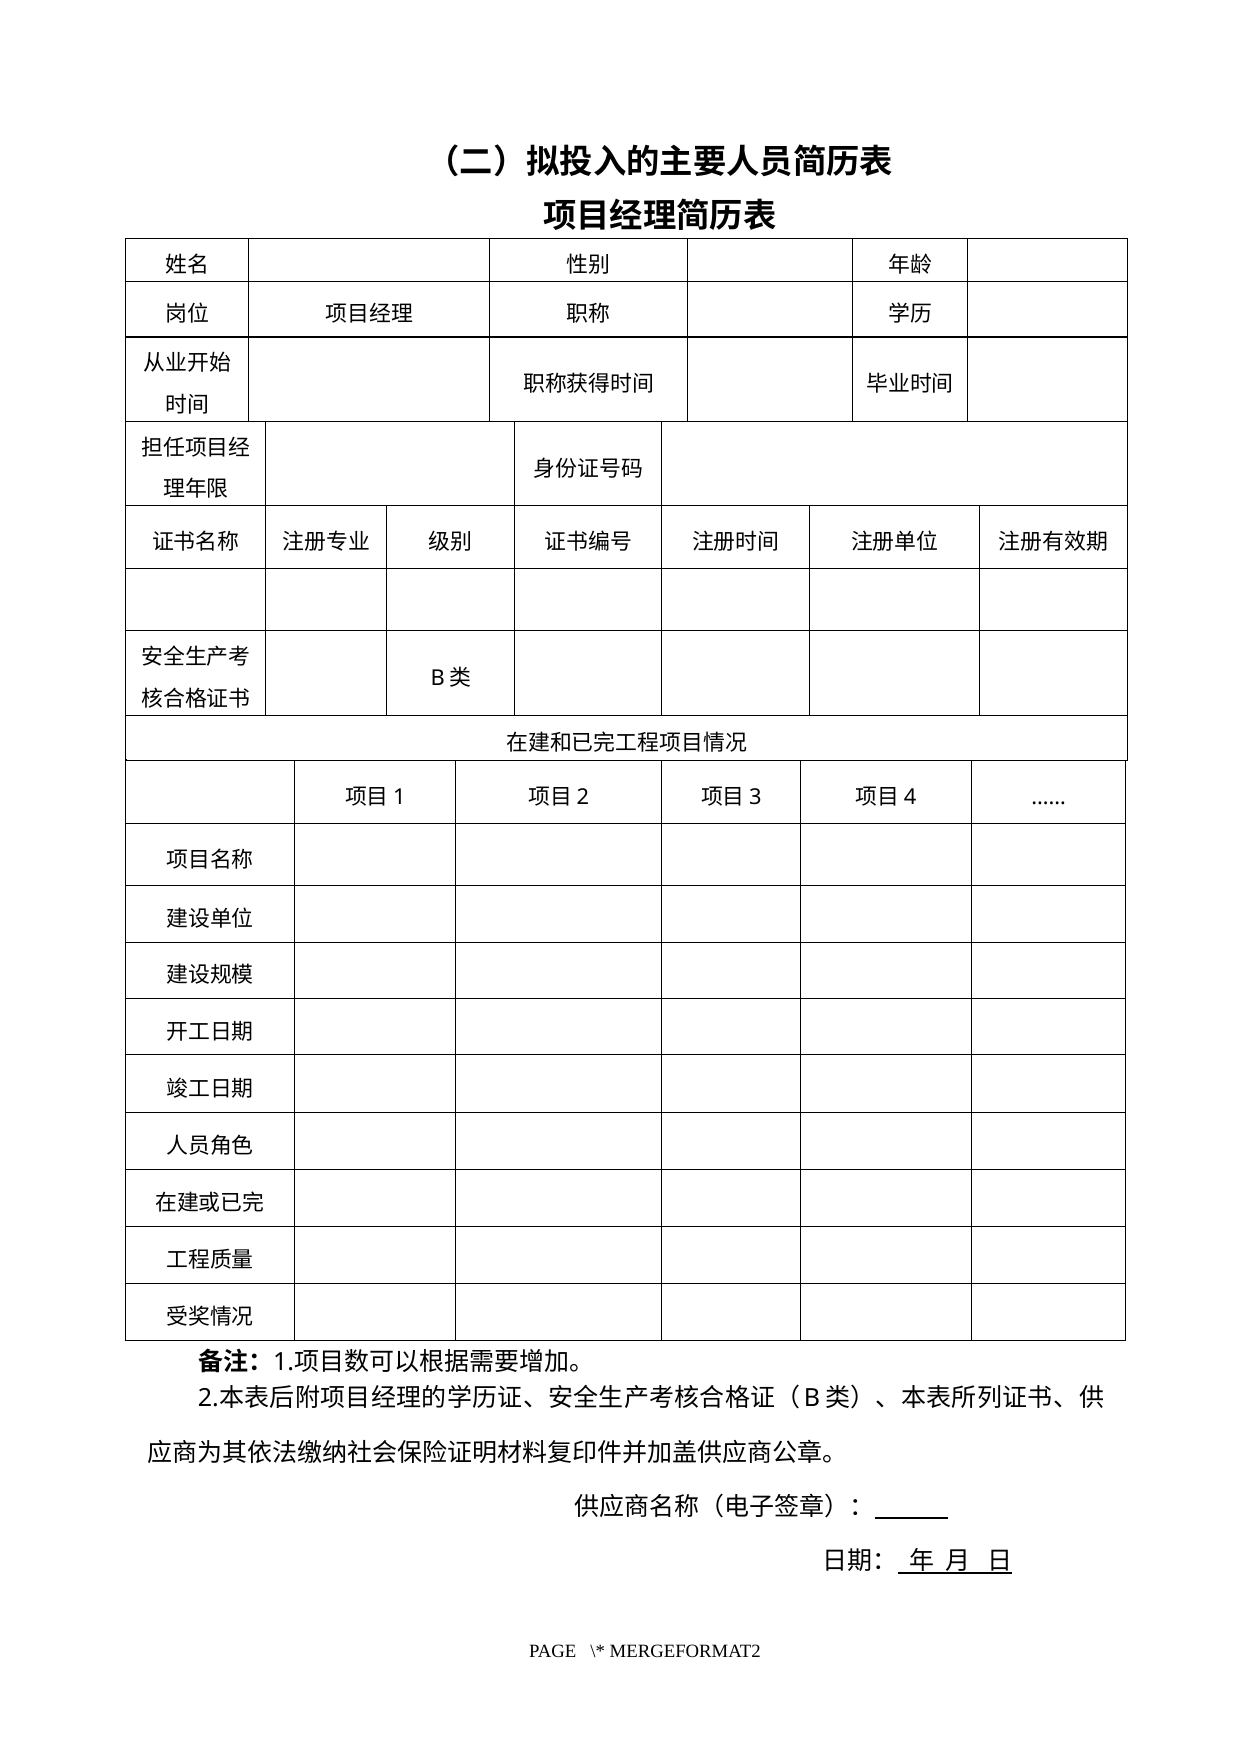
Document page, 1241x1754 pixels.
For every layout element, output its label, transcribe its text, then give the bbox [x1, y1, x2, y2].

table_cell 项目2 [456, 761, 661, 823]
table_cell 在建或已完 [126, 1170, 294, 1226]
text 2.本表后附项目经理的学历证、安全生产考核合格证（B类）、本表所列证书、供应商为其依法缴纳社会保险证明材料复印件并加盖供应商公章。 [148, 1378, 1104, 1468]
table_cell [662, 569, 809, 630]
table_cell 职称 [490, 282, 687, 336]
text 项目经理简历表 [148, 184, 1104, 238]
table_cell [810, 631, 979, 714]
table_cell [801, 943, 971, 998]
text 日期： 年 月 日 [148, 1541, 1104, 1577]
table_cell 证书名称 [126, 506, 265, 568]
table_cell [662, 1170, 800, 1226]
table_cell [662, 422, 1127, 505]
table_cell [515, 631, 661, 714]
table_cell [980, 631, 1127, 714]
table_cell 岗位 [126, 282, 248, 336]
table_cell [662, 886, 800, 942]
table_cell [295, 943, 455, 998]
table_cell [662, 999, 800, 1054]
table_cell [515, 569, 661, 630]
table_cell [972, 1055, 1125, 1112]
table_cell [456, 1113, 661, 1169]
table_cell 工程质量 [126, 1227, 294, 1283]
table_cell [295, 999, 455, 1054]
table_cell 建设规模 [126, 943, 294, 998]
table_cell [972, 1113, 1125, 1169]
table_cell [456, 999, 661, 1054]
table_cell [266, 422, 514, 505]
table_header [688, 239, 852, 281]
table_header [968, 239, 1127, 281]
table_cell [295, 1284, 455, 1340]
table_cell [126, 761, 294, 823]
table_cell [456, 1227, 661, 1283]
table_cell [972, 824, 1125, 885]
table_cell [801, 1170, 971, 1226]
table_cell [295, 886, 455, 942]
table_cell [456, 1170, 661, 1226]
table_header 性别 [490, 239, 687, 281]
table_cell [801, 1284, 971, 1340]
text （二）拟投入的主要人员简历表 [148, 130, 1104, 184]
table_cell [972, 1227, 1125, 1283]
table_cell [662, 943, 800, 998]
table_cell 项目经理 [249, 282, 489, 336]
table_cell 项目1 [295, 761, 455, 823]
table_cell [972, 943, 1125, 998]
table_cell …… [972, 761, 1125, 823]
table_cell [295, 824, 455, 885]
table_cell 注册单位 [810, 506, 979, 568]
table_cell [662, 1055, 800, 1112]
table_cell [801, 1227, 971, 1283]
table_cell [662, 824, 800, 885]
table_cell 学历 [853, 282, 967, 336]
table_header 年龄 [853, 239, 967, 281]
table_cell 证书编号 [515, 506, 661, 568]
table_cell 从业开始时间 [126, 338, 248, 421]
table_cell [456, 1284, 661, 1340]
table_cell [968, 282, 1127, 336]
table_cell B类 [387, 631, 514, 714]
table_cell [662, 1284, 800, 1340]
table_cell [801, 1055, 971, 1112]
table_cell [126, 569, 265, 630]
table_cell [295, 1227, 455, 1283]
table_cell [968, 338, 1127, 421]
table_cell [249, 338, 489, 421]
table_cell 人员角色 [126, 1113, 294, 1169]
text 备注：1.项目数可以根据需要增加。 [148, 1341, 1104, 1378]
table_cell 注册专业 [266, 506, 386, 568]
table_cell 开工日期 [126, 999, 294, 1054]
table_cell [688, 282, 852, 336]
table_cell 受奖情况 [126, 1284, 294, 1340]
table_cell [456, 1055, 661, 1112]
table_cell 安全生产考核合格证书 [126, 631, 265, 714]
table_cell [662, 1113, 800, 1169]
table_cell 在建和已完工程项目情况 [126, 716, 1127, 760]
table_cell [972, 999, 1125, 1054]
table_cell [801, 1113, 971, 1169]
table_cell [980, 569, 1127, 630]
table_cell [972, 886, 1125, 942]
table_cell [662, 1227, 800, 1283]
table_cell 注册有效期 [980, 506, 1127, 568]
table_cell [266, 569, 386, 630]
table_cell [295, 1113, 455, 1169]
table_cell 毕业时间 [853, 338, 967, 421]
table_cell [662, 631, 809, 714]
table_cell 项目4 [801, 761, 971, 823]
table_cell [801, 824, 971, 885]
table_cell 级别 [387, 506, 514, 568]
table_cell 项目3 [662, 761, 800, 823]
table_cell [801, 999, 971, 1054]
table_cell 建设单位 [126, 886, 294, 942]
table_cell [266, 631, 386, 714]
table_cell 竣工日期 [126, 1055, 294, 1112]
table_header 姓名 [126, 239, 248, 281]
table_cell [972, 1170, 1125, 1226]
table_cell [810, 569, 979, 630]
table_cell [387, 569, 514, 630]
table_cell [972, 1284, 1125, 1340]
table_cell [456, 824, 661, 885]
text 供应商名称（电子签章）： [574, 1486, 1104, 1523]
table_cell [456, 943, 661, 998]
table_cell [456, 886, 661, 942]
table_cell 职称获得时间 [490, 338, 687, 421]
table_cell 担任项目经理年限 [126, 422, 265, 505]
table_cell 身份证号码 [515, 422, 661, 505]
table_cell [295, 1055, 455, 1112]
table_cell 注册时间 [662, 506, 809, 568]
table_header [249, 239, 489, 281]
table_cell [295, 1170, 455, 1226]
table_cell 项目名称 [126, 824, 294, 885]
table_cell [801, 886, 971, 942]
table_cell [688, 338, 852, 421]
